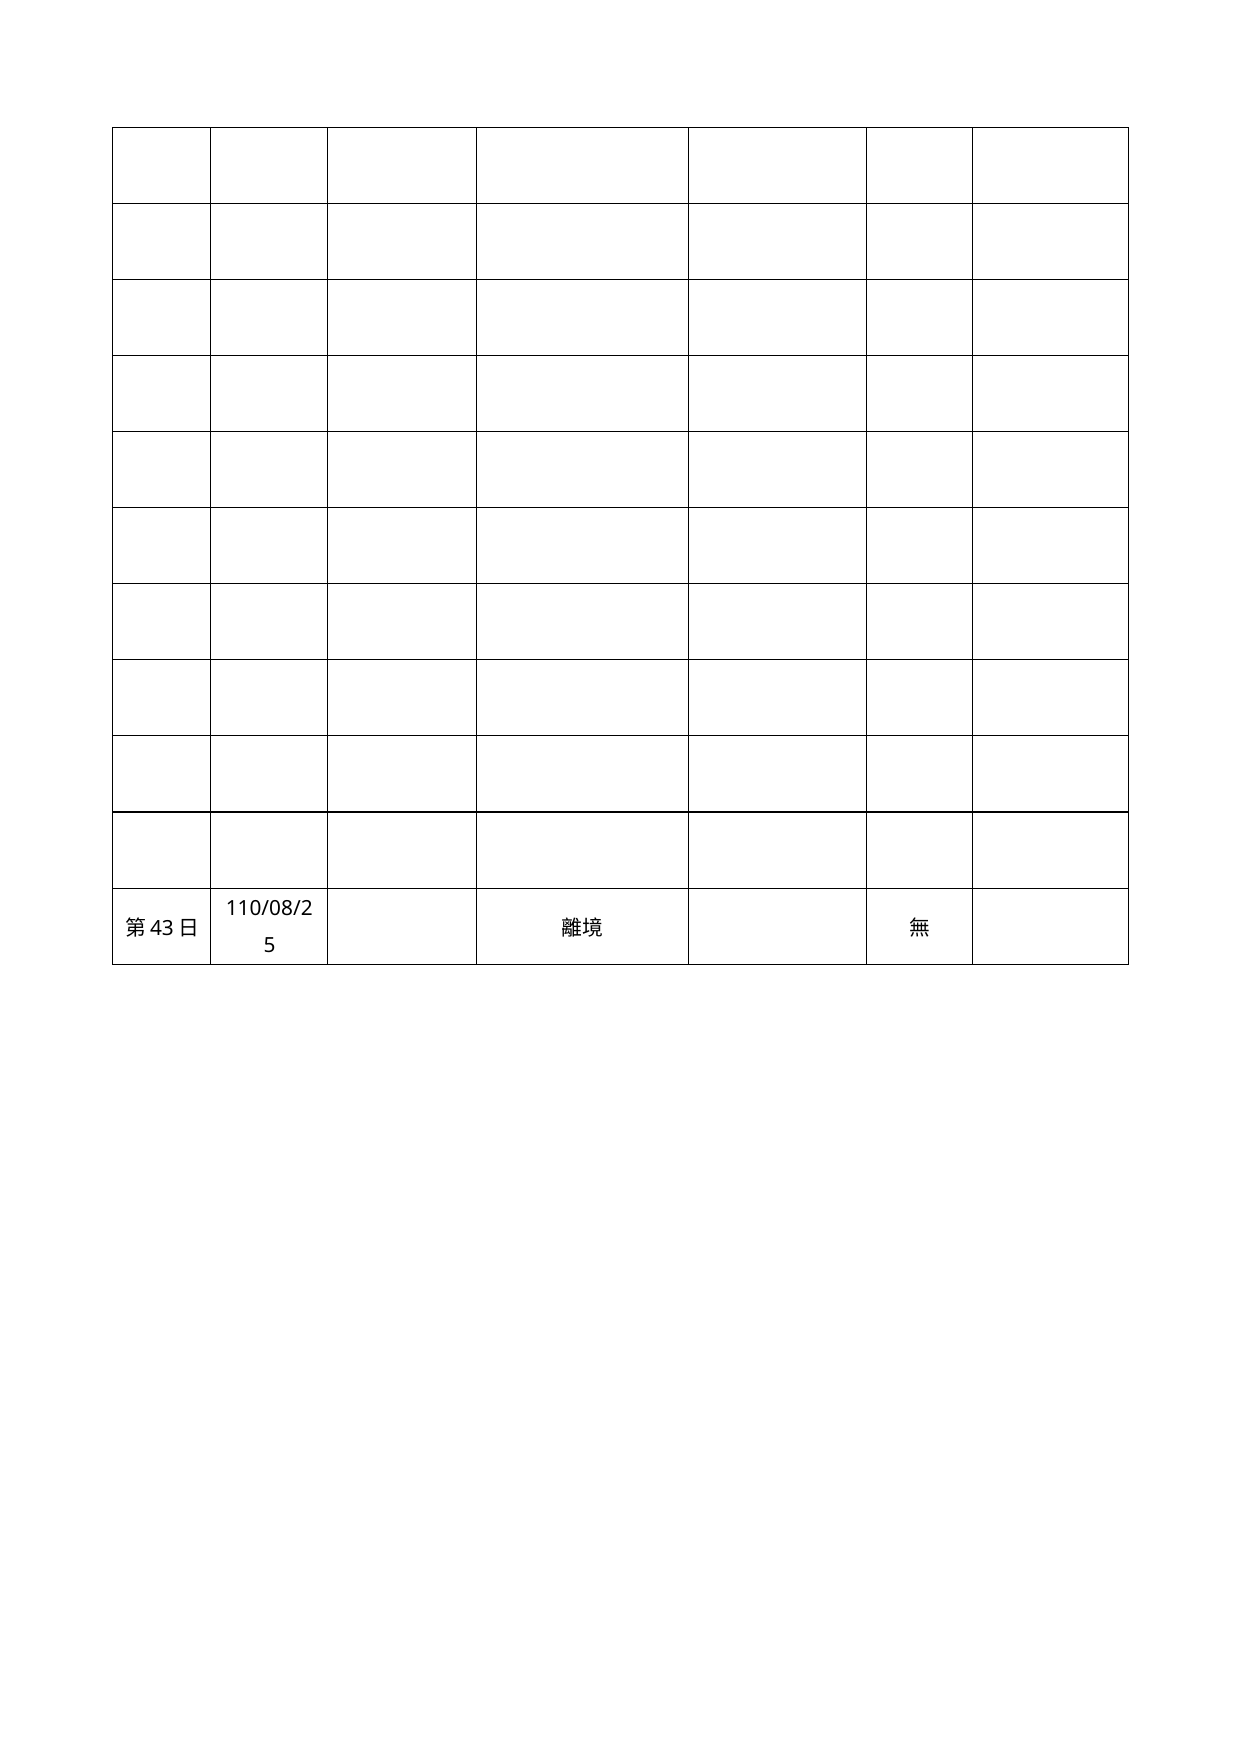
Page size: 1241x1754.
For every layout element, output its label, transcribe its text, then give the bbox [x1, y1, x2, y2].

table_cell [477, 280, 688, 355]
table_cell [689, 280, 866, 355]
table_cell [973, 280, 1128, 355]
table_cell [867, 660, 972, 735]
table_cell [477, 508, 688, 583]
table_cell [973, 736, 1128, 811]
table_cell [211, 660, 327, 735]
table_cell [113, 508, 210, 583]
table_cell [477, 128, 688, 203]
table_cell [689, 584, 866, 659]
table_cell [328, 508, 476, 583]
table_cell [973, 660, 1128, 735]
table_cell [689, 432, 866, 507]
table_cell [867, 356, 972, 431]
table_cell [867, 280, 972, 355]
table_cell [689, 508, 866, 583]
table_cell [211, 584, 327, 659]
table_cell [211, 356, 327, 431]
table_cell [328, 128, 476, 203]
table_cell [328, 660, 476, 735]
table_cell [211, 508, 327, 583]
table_cell [328, 204, 476, 279]
table_cell [973, 813, 1128, 887]
table_cell [689, 889, 866, 963]
table_cell [477, 432, 688, 507]
table_cell [689, 128, 866, 203]
table_cell [211, 204, 327, 279]
table_cell [477, 660, 688, 735]
table_cell [973, 356, 1128, 431]
table_cell [689, 356, 866, 431]
table_cell [867, 584, 972, 659]
table_cell 第43日 [113, 889, 210, 963]
table_cell [328, 432, 476, 507]
table_cell [113, 432, 210, 507]
table_cell [113, 813, 210, 887]
table_cell [973, 432, 1128, 507]
table_cell [689, 736, 866, 811]
table_cell [973, 128, 1128, 203]
table_cell [211, 128, 327, 203]
table_cell [113, 356, 210, 431]
table_cell 無 [867, 889, 972, 963]
table_cell [211, 813, 327, 887]
table_cell [973, 584, 1128, 659]
table_cell 110/08/25 [211, 889, 327, 963]
table_cell [867, 432, 972, 507]
table_cell [689, 204, 866, 279]
table_cell [477, 356, 688, 431]
table_cell [328, 736, 476, 811]
table_cell [328, 813, 476, 887]
table_cell [328, 889, 476, 963]
table_cell [113, 584, 210, 659]
table_cell [113, 128, 210, 203]
table_cell [211, 736, 327, 811]
table_cell [973, 204, 1128, 279]
table_cell [328, 584, 476, 659]
table_cell [689, 813, 866, 887]
table_cell [328, 356, 476, 431]
table_cell [211, 432, 327, 507]
table_cell [867, 813, 972, 887]
table_cell [477, 584, 688, 659]
table_cell [477, 736, 688, 811]
table_cell [477, 813, 688, 887]
table_cell 離境 [477, 889, 688, 963]
table_cell [867, 128, 972, 203]
table_cell [477, 204, 688, 279]
table_cell [113, 660, 210, 735]
table_cell [113, 280, 210, 355]
table_cell [113, 204, 210, 279]
table_cell [867, 204, 972, 279]
table_cell [689, 660, 866, 735]
table_cell [328, 280, 476, 355]
table_cell [867, 508, 972, 583]
table_cell [113, 736, 210, 811]
table_cell [973, 889, 1128, 963]
table_cell [973, 508, 1128, 583]
table_cell [211, 280, 327, 355]
table_cell [867, 736, 972, 811]
